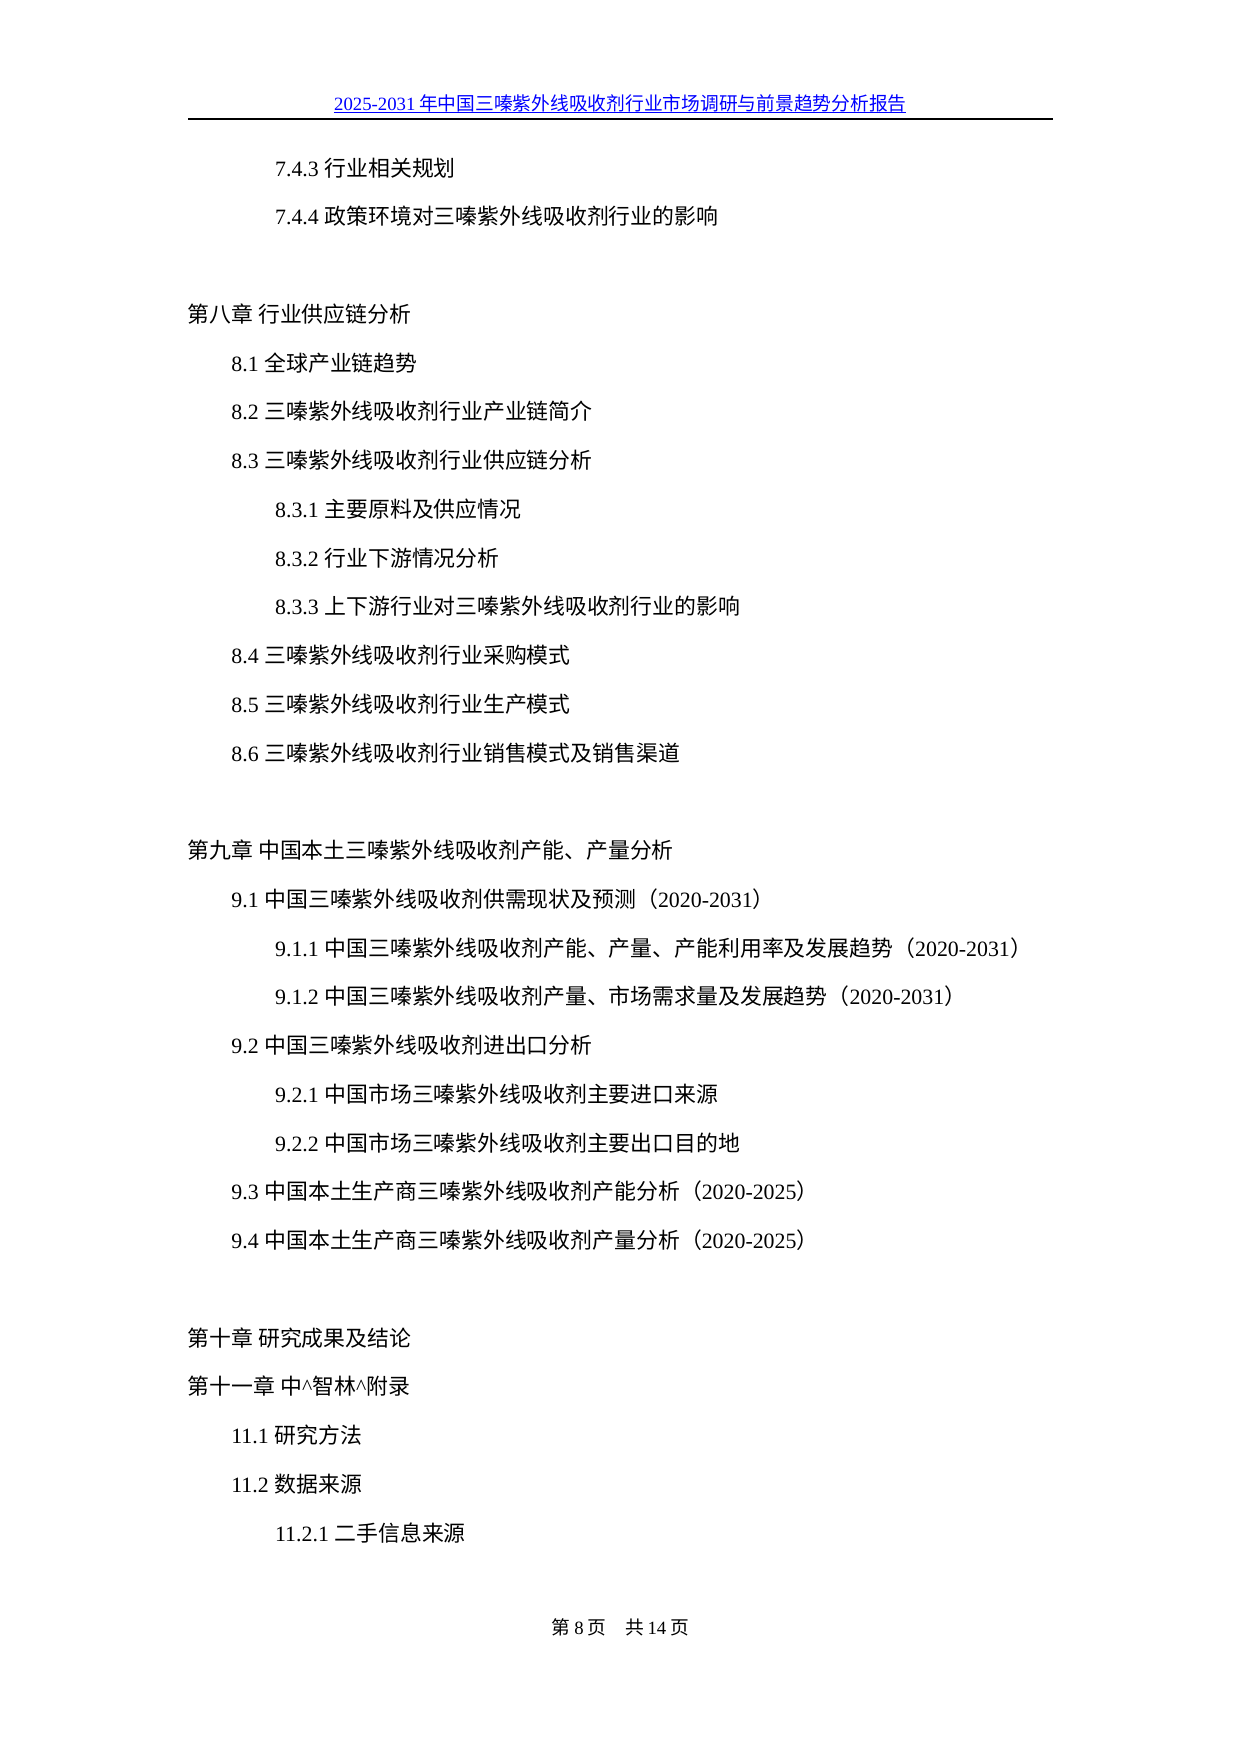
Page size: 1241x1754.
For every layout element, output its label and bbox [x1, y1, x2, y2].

text [187, 150, 1053, 1548]
